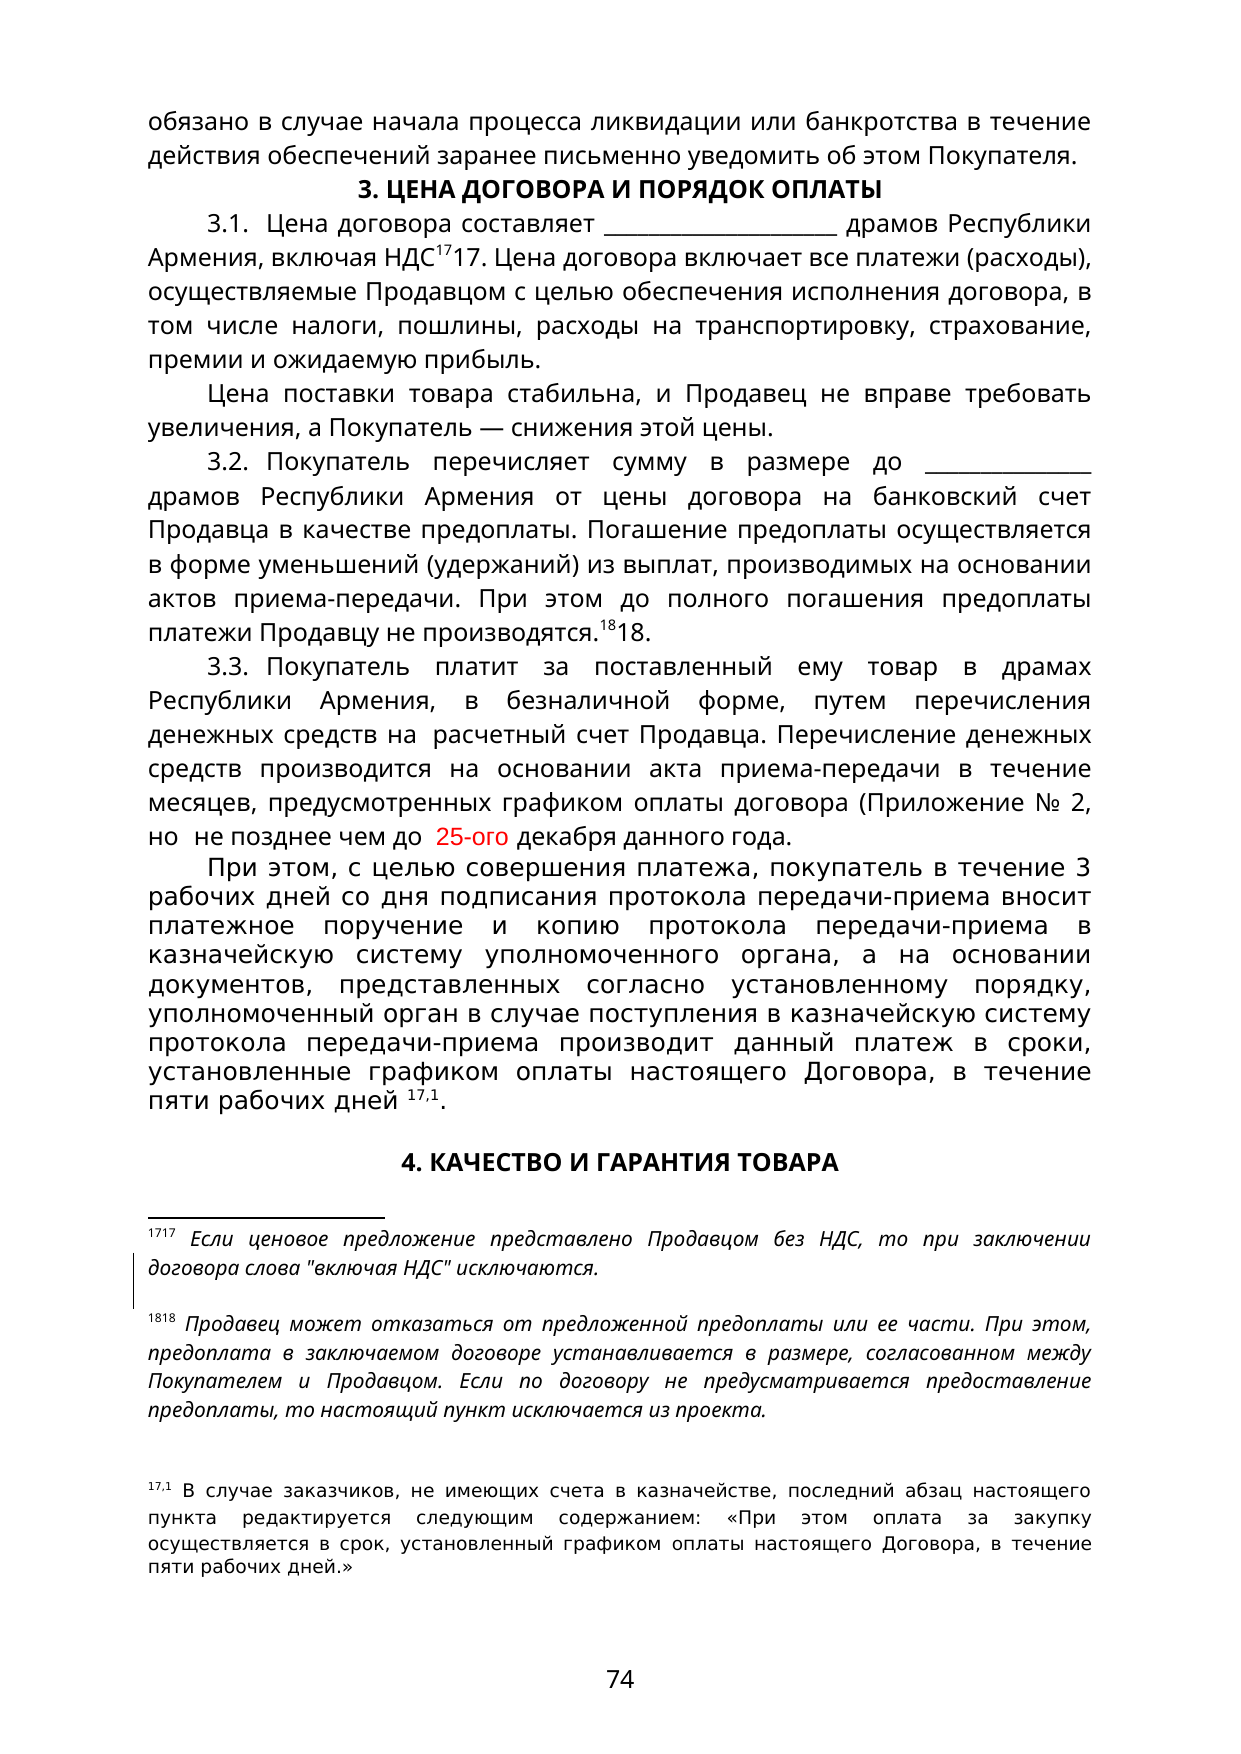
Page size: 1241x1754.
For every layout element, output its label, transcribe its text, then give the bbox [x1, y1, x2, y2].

text 4. КАЧЕСТВО И ГАРАНТИЯ ТОВАРА [148, 1145, 1092, 1179]
text При этом, с целью совершения платежа, покупатель в течение 3 рабочих дней со дня подписания протокола передачи-приема вносит платежное поручение и копию протокола передачи-приема в казначейскую систему уполномоченного органа, а на основании документов, представленных согласно установленному порядку, уполномоченный орган в случае поступления в казначейскую систему протокола передачи-приема производит данный платеж в сроки, установленные графиком օплаты настоящего Договора, в течение пяти рабочих дней 17,1. [148, 853, 1092, 1116]
text 3.1. Цена договора составляет _____________________ драмов Республики Армения, включая НДС17. Цена договора включает все платежи (расходы), осуществляемые Продавцом с целью обеспечения исполнения договора, в том числе налоги, пошлины, расходы на транспортировку, страхование, премии и ожидаемую прибыль. [148, 206, 1092, 376]
text 3.3. Покупатель платит за поставленный ему товар в драмах Республики Армения, в безналичной форме, путем перечисления денежных средств на расчетный счет Продавца. Перечисление денежных средств производится на основании акта приема-передачи в течение месяцев, предусмотренных графиком оплаты договора (Приложение № 2, но не позднее чем до 25-ого декабря данного года. [148, 648, 1092, 853]
text Цена поставки товара стабильна, и Продавец не вправе требовать увеличения, а Покупатель — снижения этой цены. [148, 376, 1092, 444]
text 3.2. Покупатель перечисляет сумму в размере до _______________ драмов Республики Армения от цены договора на банковский счет Продавца в качестве предоплаты. Погашение предоплаты осуществляется в форме уменьшений (удержаний) из выплат, производимых на основании актов приема-передачи. При этом до полного погашения предоплаты платежи Продавцу не производятся.18. [148, 444, 1092, 648]
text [148, 103, 1092, 172]
text 3. ЦЕНА ДОГОВОРА И ПОРЯДОК ОПЛАТЫ [148, 172, 1092, 206]
